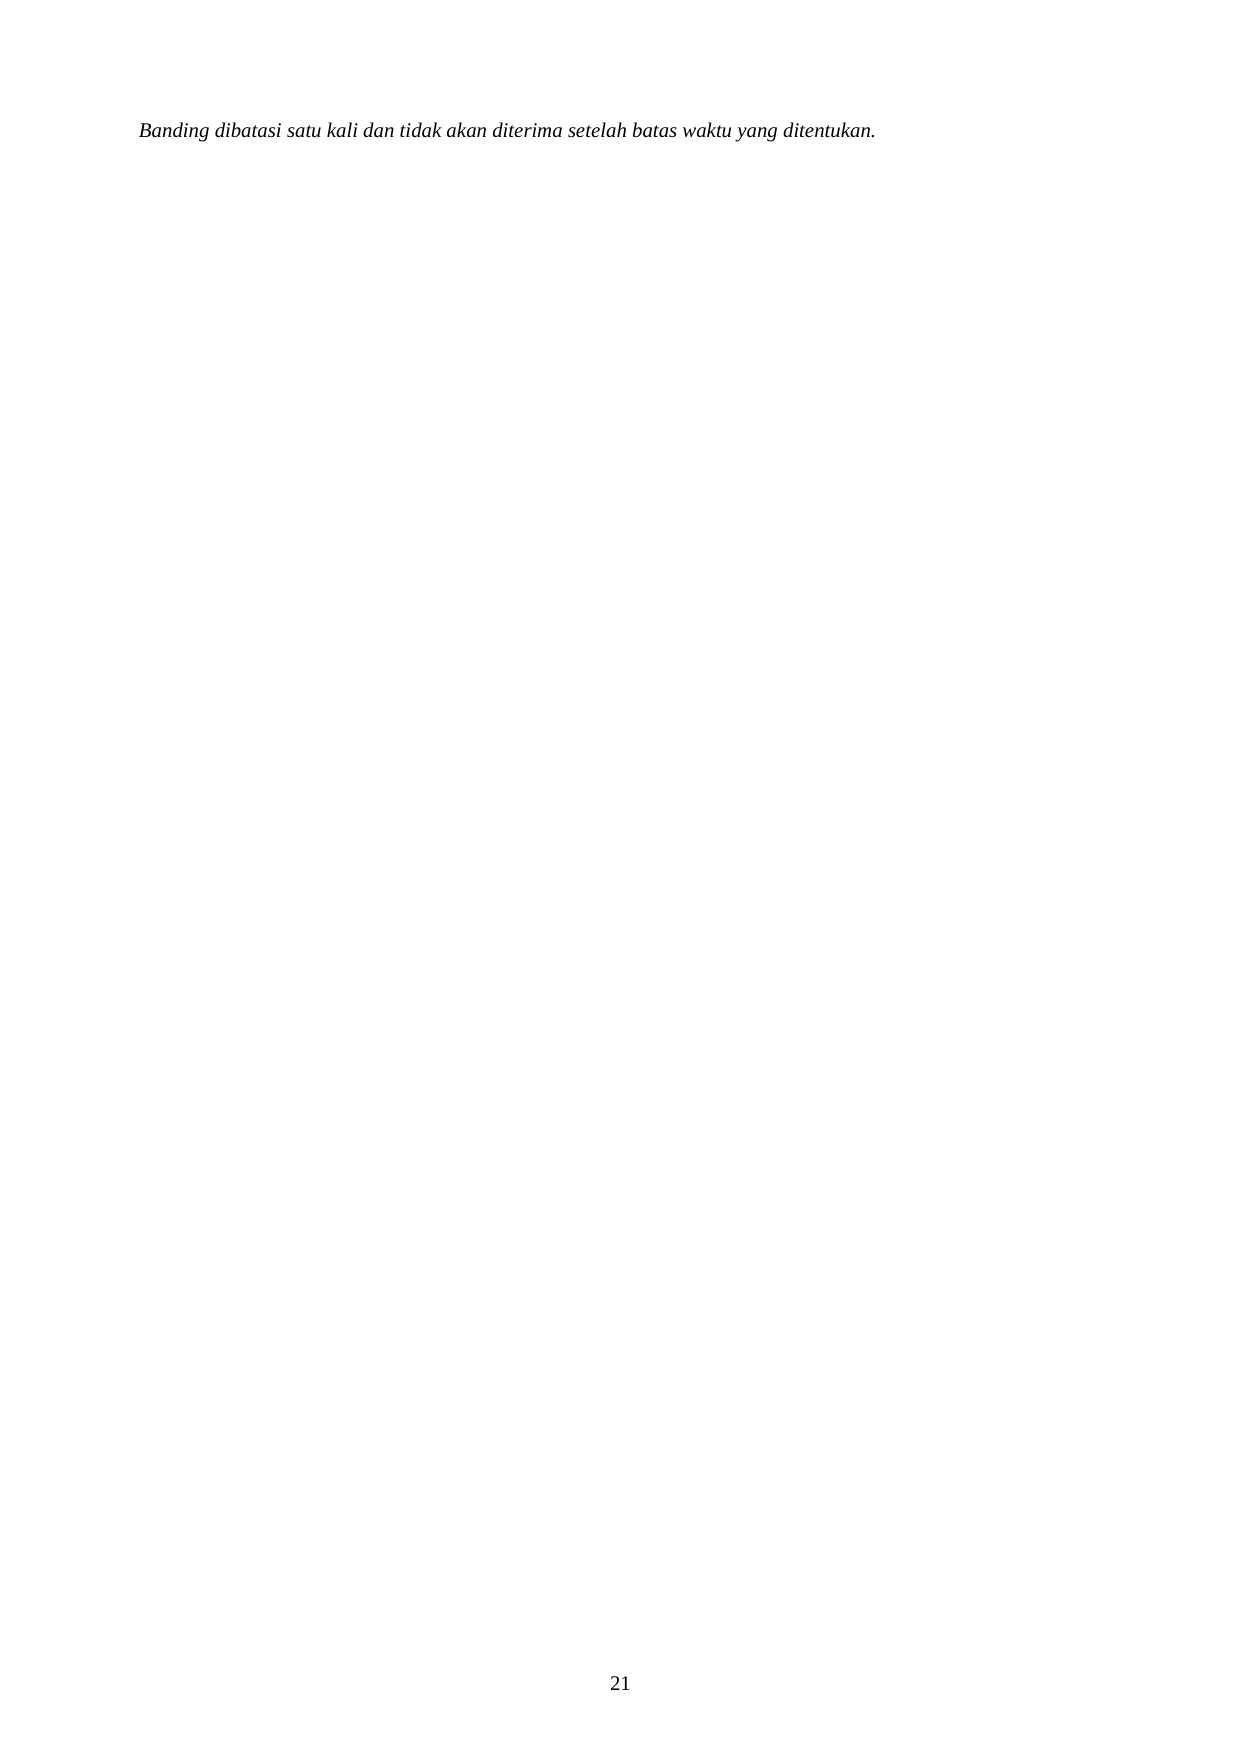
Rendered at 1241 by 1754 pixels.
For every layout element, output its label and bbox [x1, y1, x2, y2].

text [139, 118, 1122, 142]
